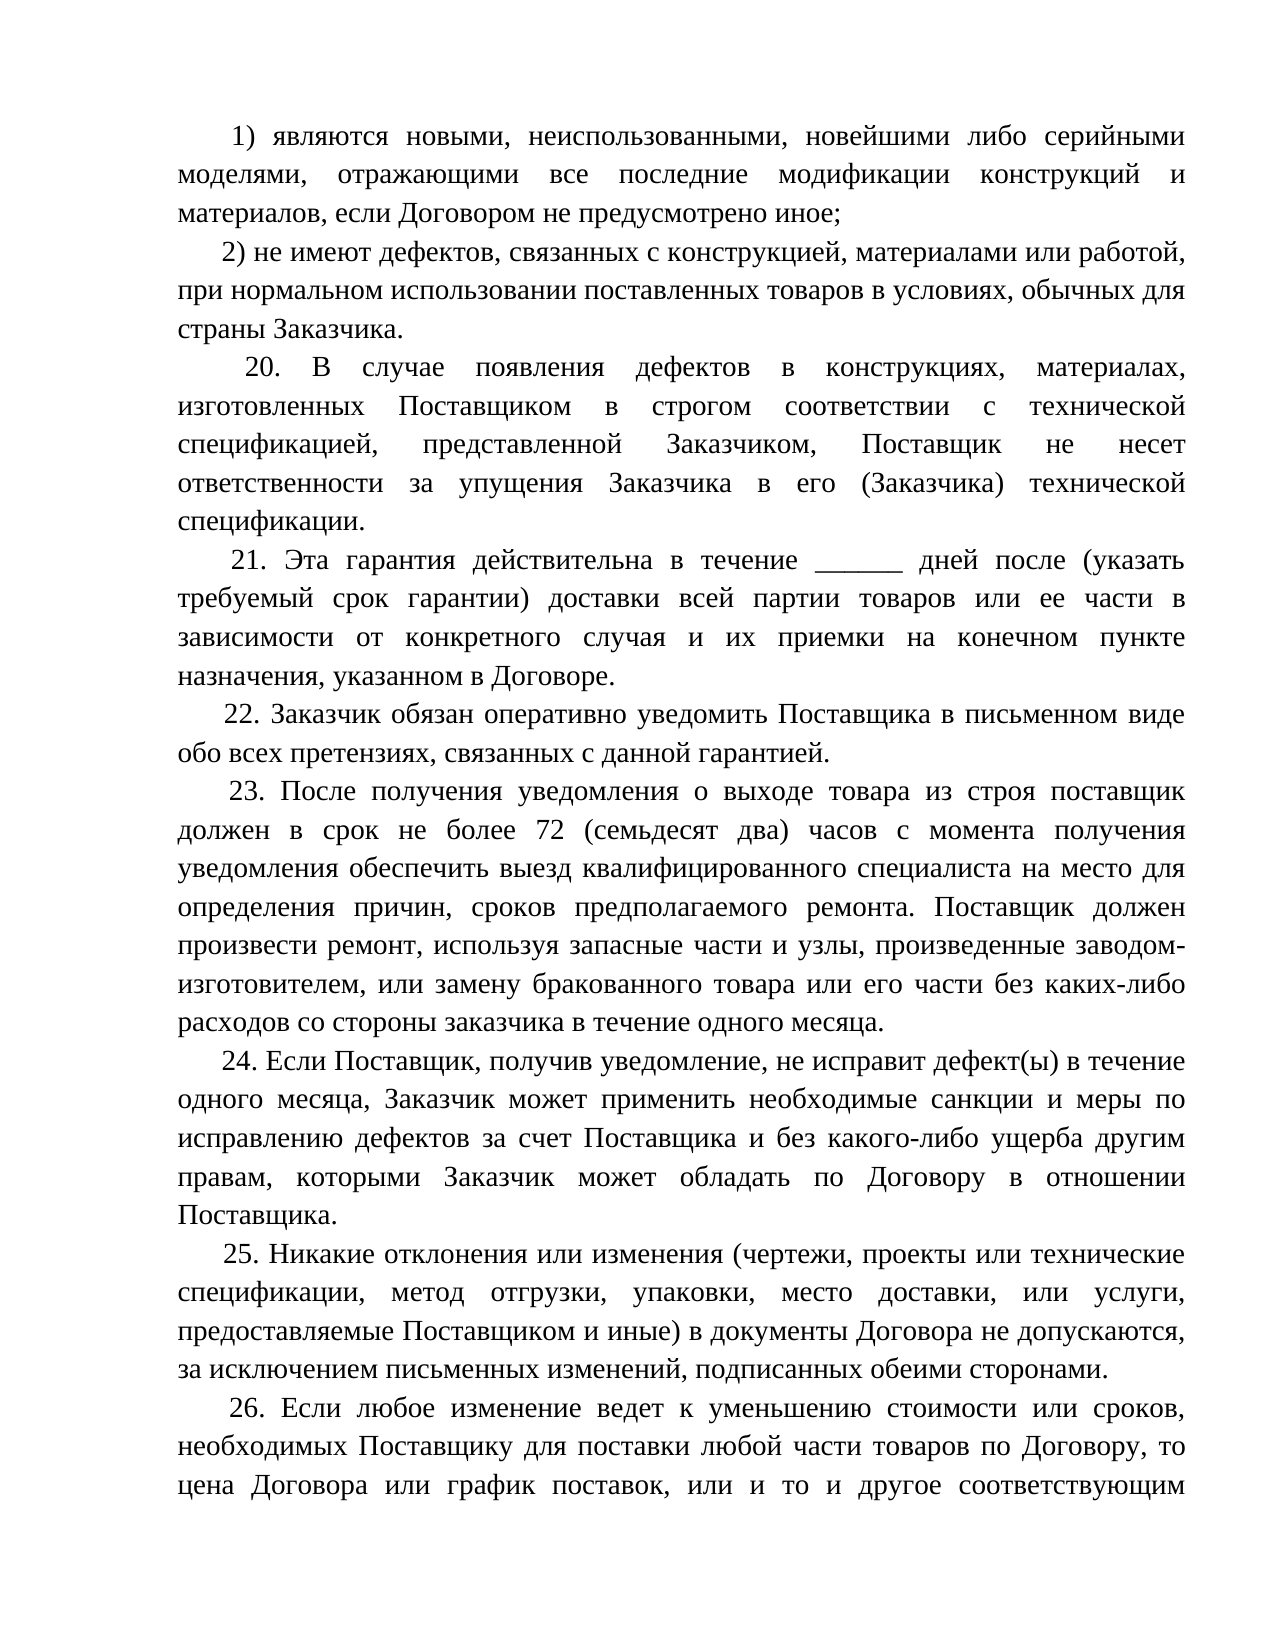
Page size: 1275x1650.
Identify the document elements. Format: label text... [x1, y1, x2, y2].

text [177, 1390, 1186, 1501]
text 20. В случае появления дефектов в конструкциях, материалах, изготовленных Поставщиком в строгом соответствии с технической спецификацией, представленной Заказчиком, Поставщик не несет ответственности за упущения Заказчика в его (Заказчика) технической спецификации. [177, 349, 1186, 537]
text 22. Заказчик обязан оперативно уведомить Поставщика в письменном виде обо всех претензиях, связанных с данной гарантией. [177, 696, 1186, 768]
text 25. Никакие отклонения или изменения (чертежи, проекты или технические спецификации, метод отгрузки, упаковки, место доставки, или услуги, предоставляемые Поставщиком и иные) в документы Договора не допускаются, за исключением письменных изменений, подписанных обеими сторонами. [177, 1236, 1186, 1385]
text 2) не имеют дефектов, связанных с конструкцией, материалами или работой, при нормальном использовании поставленных товаров в условиях, обычных для страны Заказчика. [177, 234, 1186, 344]
text 21. Эта гарантия действительна в течение ______ дней после (указать требуемый срок гарантии) доставки всей партии товаров или ее части в зависимости от конкретного случая и их приемки на конечном пункте назначения, указанном в Договоре. [177, 542, 1186, 691]
text 24. Если Поставщик, получив уведомление, не исправит дефект(ы) в течение одного месяца, Заказчик может применить необходимые санкции и меры по исправлению дефектов за счет Поставщика и без какого-либо ущерба другим правам, которыми Заказчик может обладать по Договору в отношении Поставщика. [177, 1043, 1186, 1231]
text 23. После получения уведомления о выходе товара из строя поставщик должен в срок не более 72 (семьдесят два) часов с момента получения уведомления обеспечить выезд квалифицированного специалиста на место для определения причин, сроков предполагаемого ремонта. Поставщик должен произвести ремонт, используя запасные части и узлы, произведенные заводом-изготовителем, или замену бракованного товара или его части без каких-либо расходов со стороны заказчика в течение одного месяца. [177, 773, 1186, 1038]
text 1) являются новыми, неиспользованными, новейшими либо серийными моделями, отражающими все последние модификации конструкций и материалов, если Договором не предусмотрено иное; [177, 118, 1186, 229]
